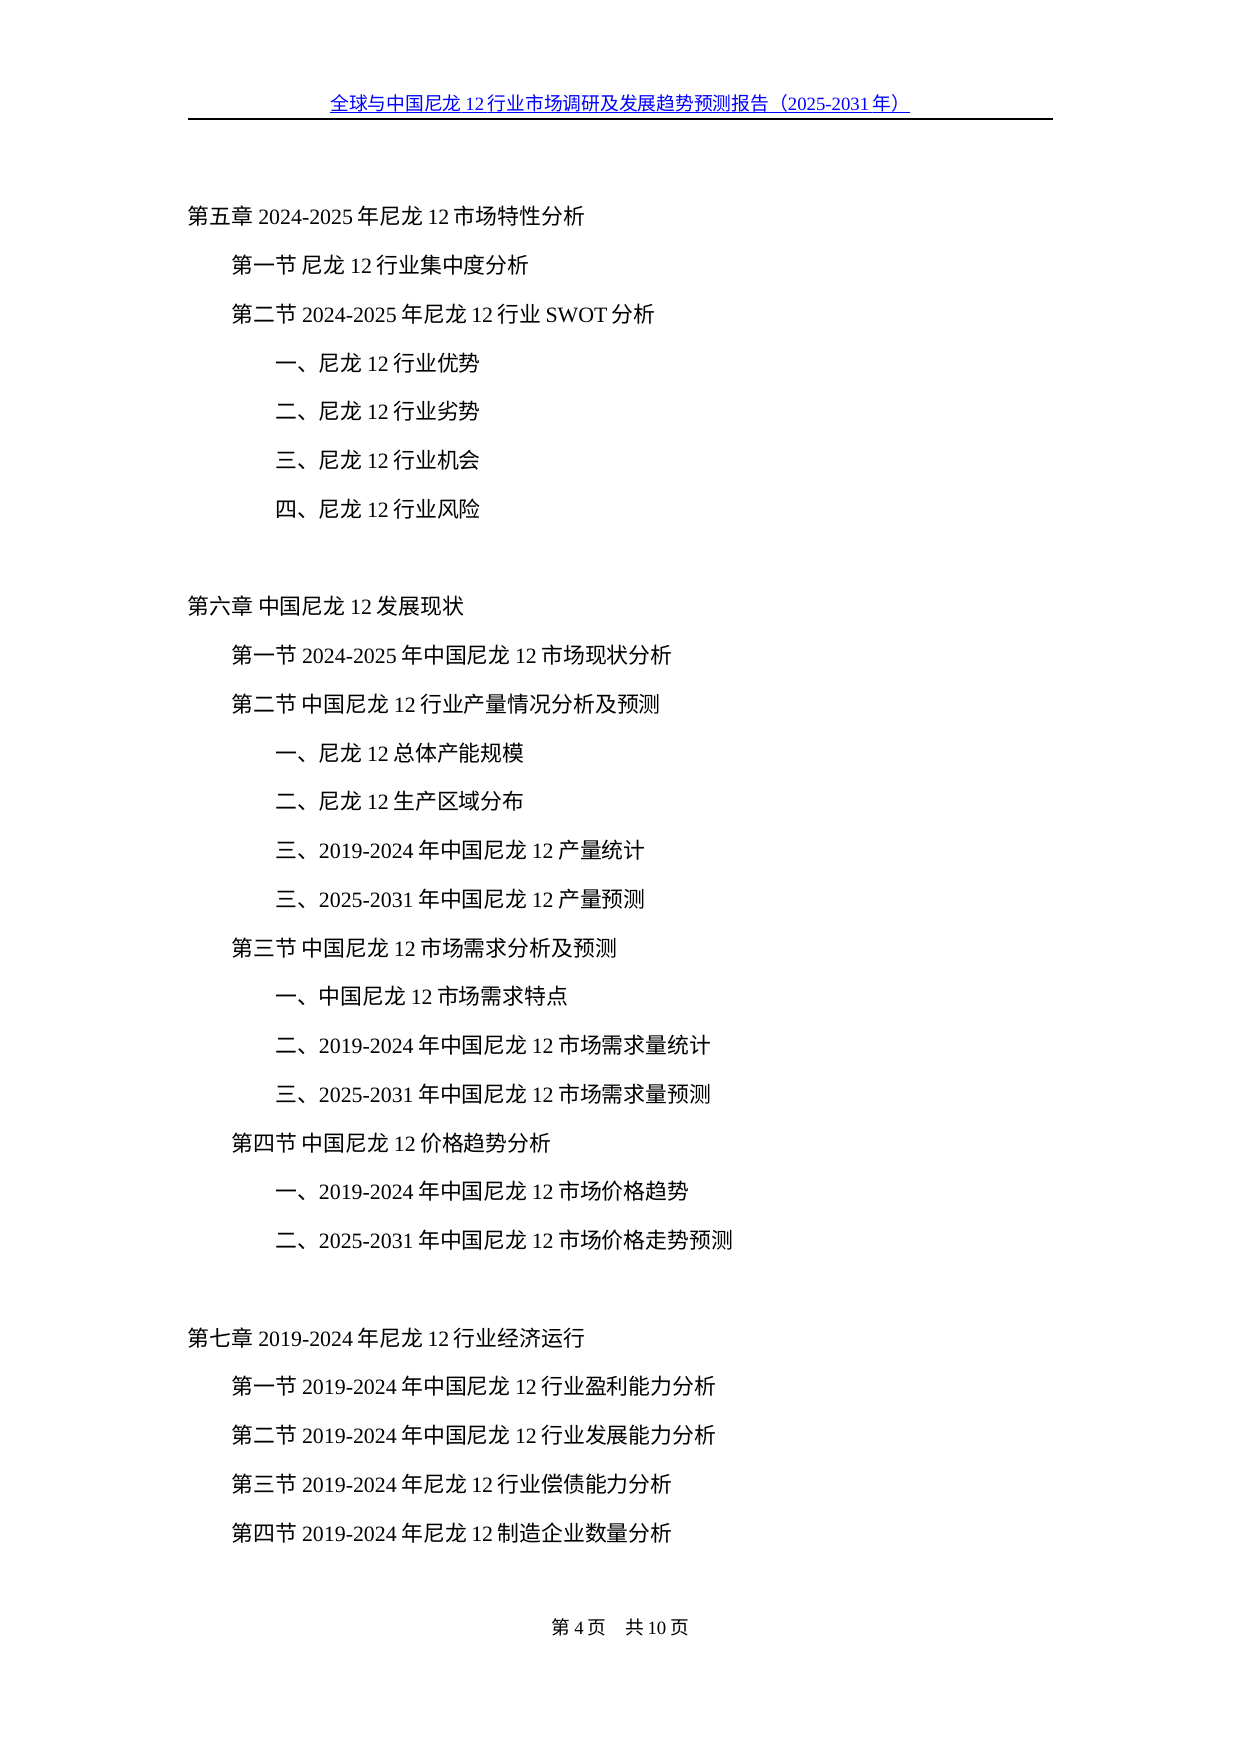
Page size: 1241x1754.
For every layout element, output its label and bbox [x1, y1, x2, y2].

text [187, 150, 1053, 1548]
